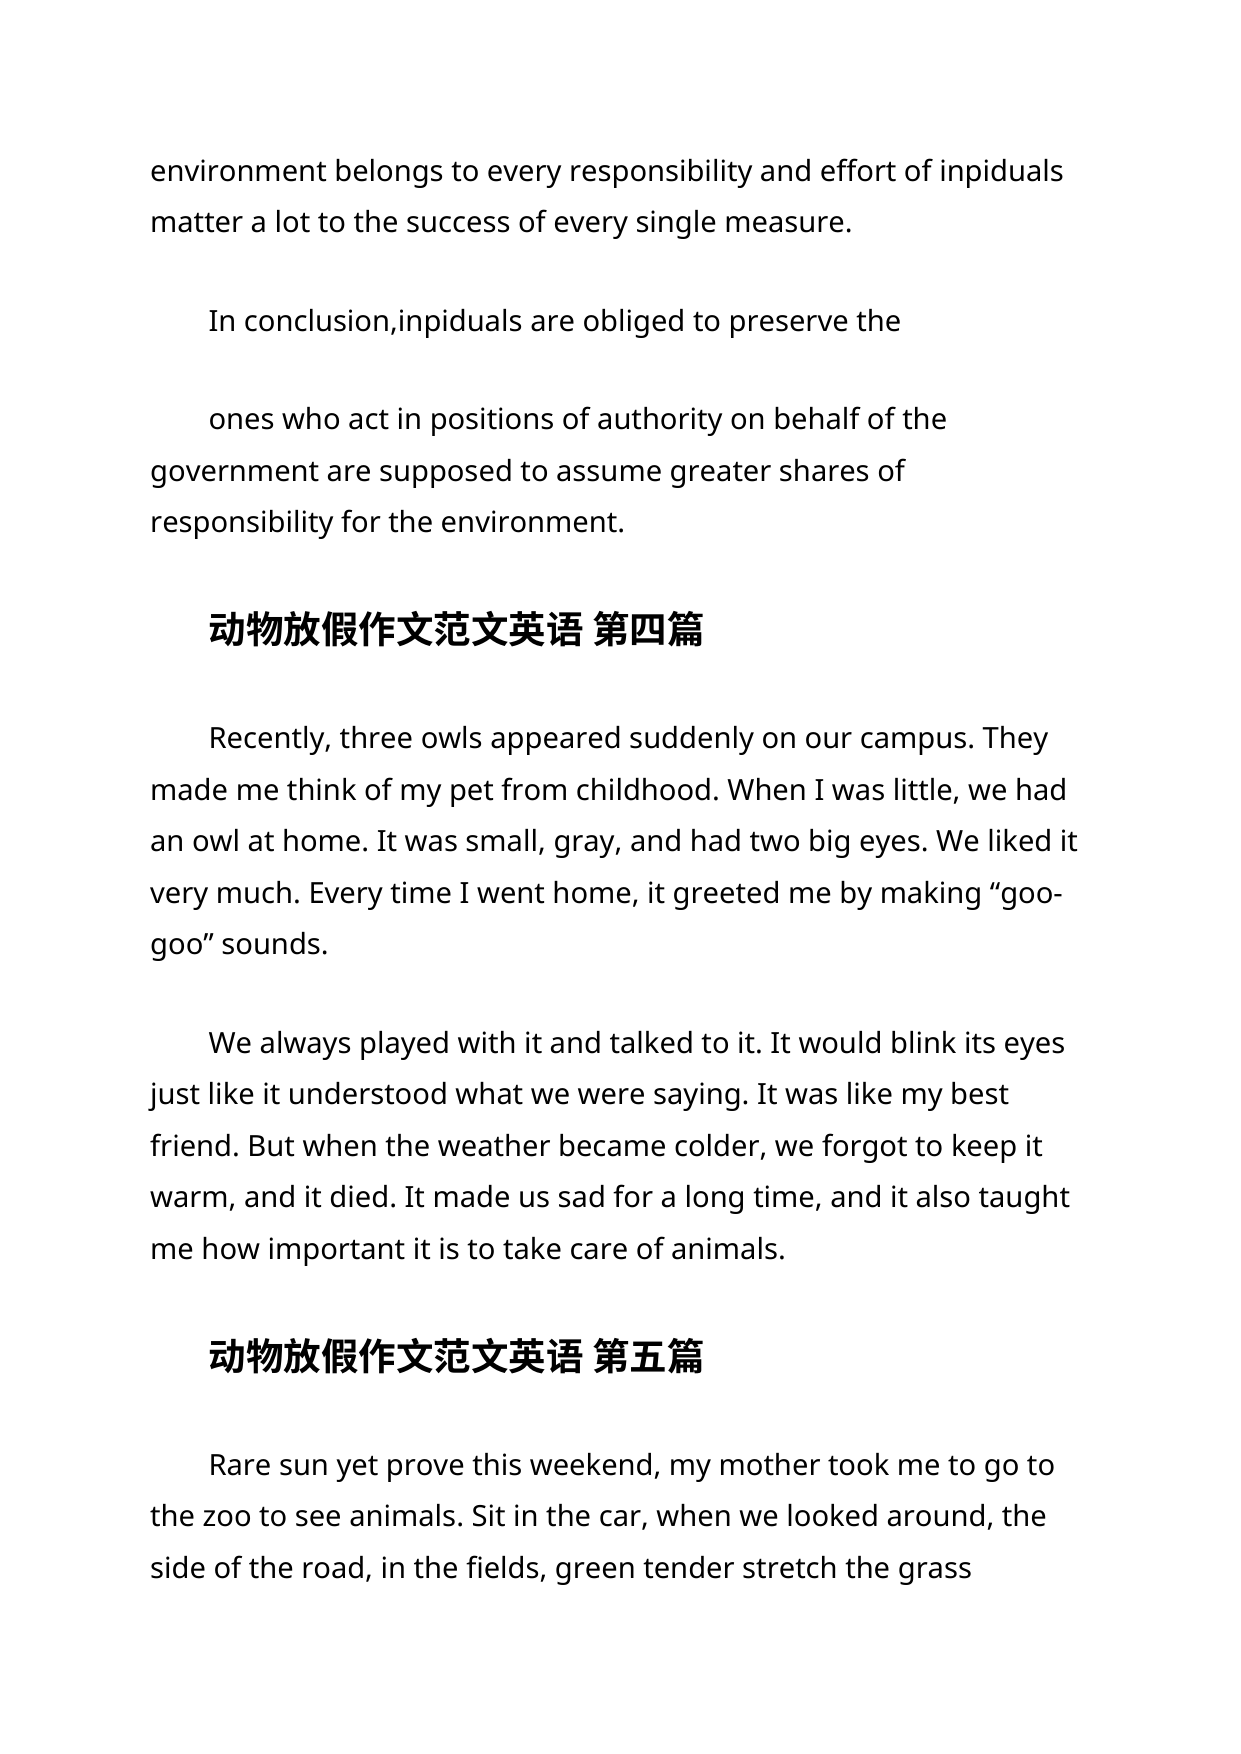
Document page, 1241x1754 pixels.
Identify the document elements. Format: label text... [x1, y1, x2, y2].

text 动物放假作文范文英语 第四篇 [150, 600, 1090, 654]
text We always played with it and talked to it. It would blink its eyes just like it understood what we were saying. It was like my best friend. But when the weather became colder, we forgot to keep it warm, and it died. It made us sad for a long time, and it also taught me how important it is to take care of animals. [150, 1022, 1090, 1268]
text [150, 150, 1090, 241]
text ones who act in positions of authority on behalf of the government are supposed to assume greater shares of responsibility for the environment. [150, 398, 1090, 541]
text 动物放假作文范文英语 第五篇 [150, 1327, 1090, 1381]
text Recently, three owls appeared suddenly on our campus. They made me think of my pet from childhood. When I was little, we had an owl at home. It was small, gray, and had two big eyes. We liked it very much. Every time I went home, it greeted me by making “goo-goo” sounds. [150, 717, 1090, 963]
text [150, 1444, 1090, 1587]
text In conclusion,inpiduals are obliged to preserve the [150, 300, 1090, 340]
